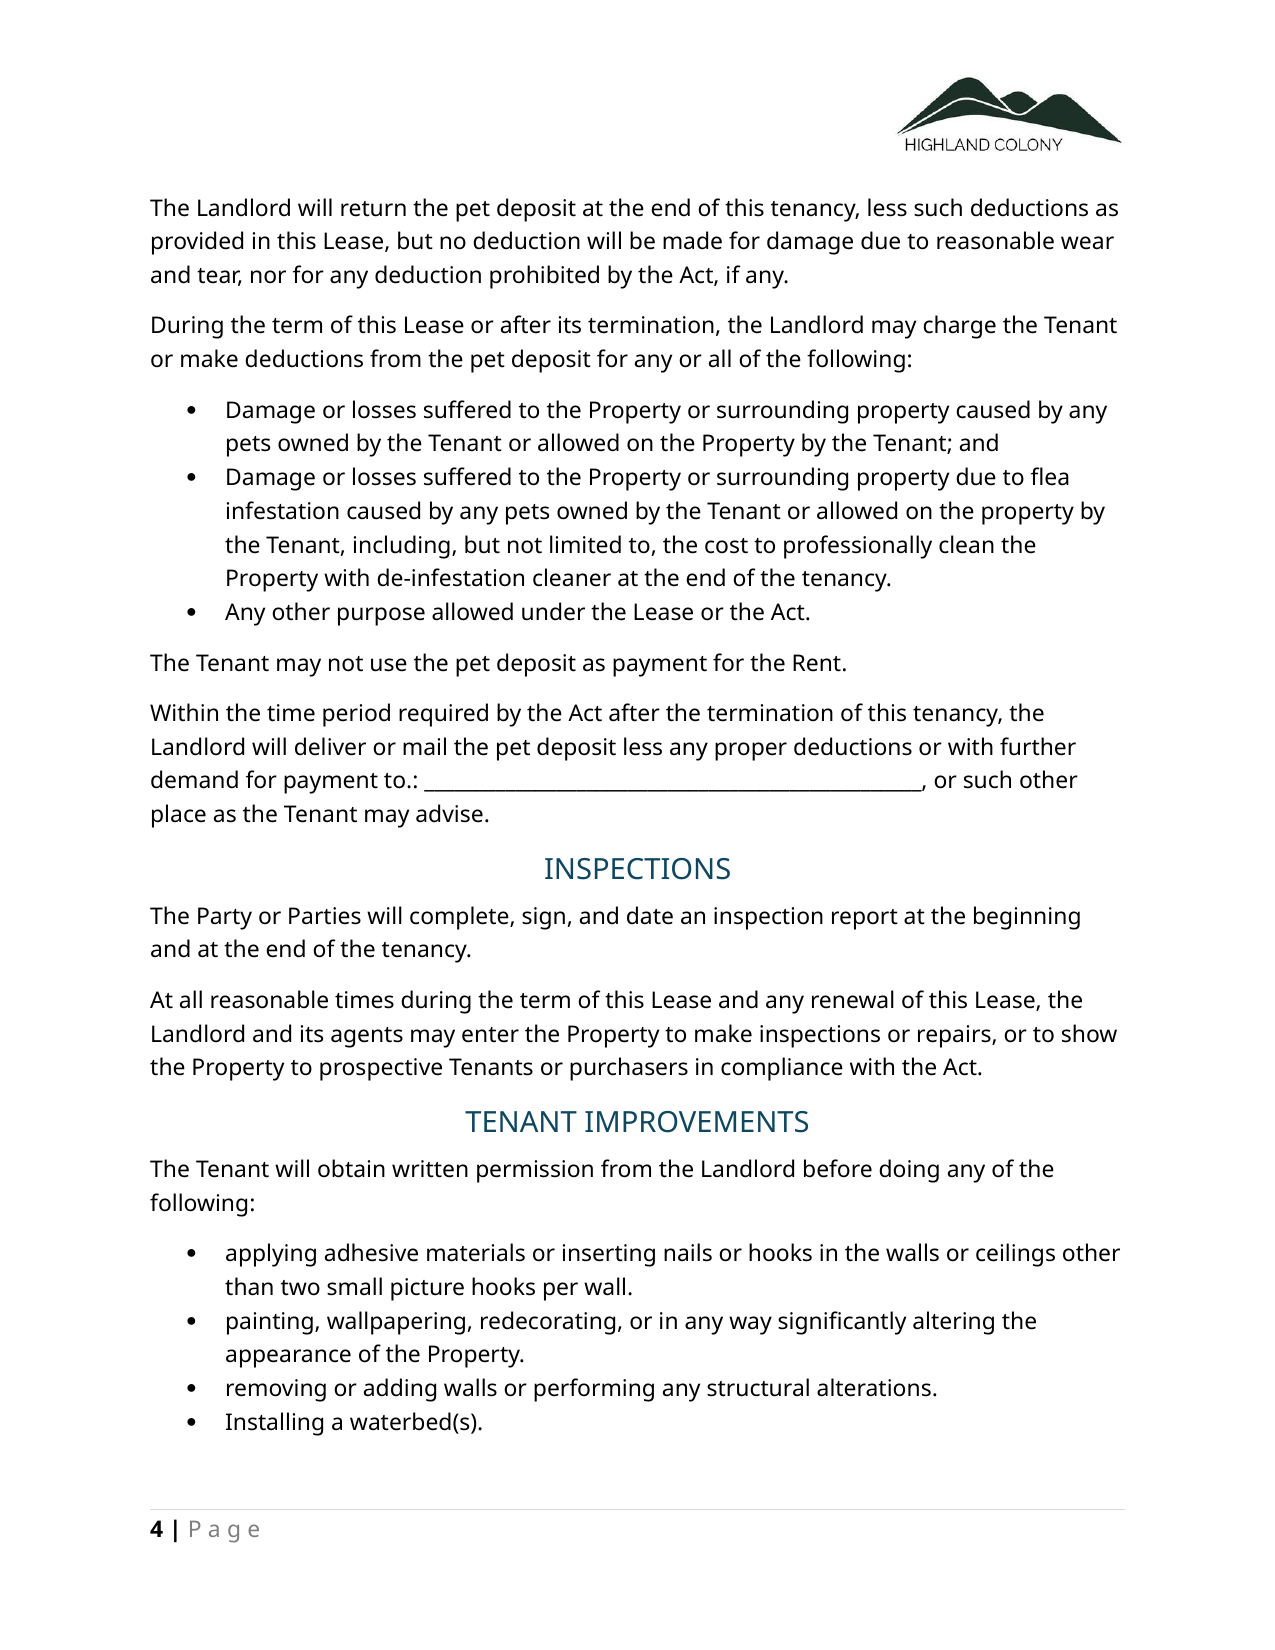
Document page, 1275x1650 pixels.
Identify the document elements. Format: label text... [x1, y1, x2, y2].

list Damage or losses suffered to the Property or surrounding property caused by any pets owned by the Tenant or allowed on the Property by the Tenant; and [187, 393, 1125, 458]
subtitle INSPECTIONS [150, 848, 1125, 888]
list Any other purpose allowed under the Lease or the Act. [187, 596, 1125, 627]
text The Landlord will return the pet deposit at the end of this tenancy, less such deductions as provided in this Lease, but no deduction will be made for damage due to reasonable wear and tear, nor for any deduction prohibited by the Act, if any. [150, 191, 1125, 290]
text Within the time period required by the Act after the termination of this tenancy, the Landlord will deliver or mail the pet deposit less any proper deductions or with further demand for payment to.: _________________________________________________, or such other place as the Tenant may advise. [150, 697, 1125, 829]
text The Tenant may not use the pet deposit as payment for the Rent. [150, 646, 1125, 678]
list Installing a waterbed(s). [187, 1406, 1125, 1437]
text The Tenant will obtain written permission from the Landlord before doing any of the following: [150, 1153, 1125, 1218]
text During the term of this Lease or after its termination, the Landlord may charge the Tenant or make deductions from the pet deposit for any or all of the following: [150, 309, 1125, 374]
list Damage or losses suffered to the Property or surrounding property due to flea infestation caused by any pets owned by the Tenant or allowed on the property by the Tenant, including, but not limited to, the cost to professionally clean the Property with de-infestation cleaner at the end of the tenancy. [187, 461, 1125, 593]
text The Party or Parties will complete, sign, and date an inspection report at the beginning and at the end of the tenancy. [150, 900, 1125, 965]
list removing or adding walls or performing any structural alterations. [187, 1372, 1125, 1403]
picture [892, 75, 1125, 161]
list applying adhesive materials or inserting nails or hooks in the walls or ceilings other than two small picture hooks per wall. [187, 1237, 1125, 1302]
list painting, wallpapering, redecorating, or in any way significantly altering the appearance of the Property. [187, 1304, 1125, 1369]
subtitle TENANT IMPROVEMENTS [150, 1102, 1125, 1141]
text At all reasonable times during the term of this Lease and any renewal of this Lease, the Landlord and its agents may enter the Property to make inspections or repairs, or to show the Property to prospective Tenants or purchasers in compliance with the Act. [150, 984, 1125, 1083]
